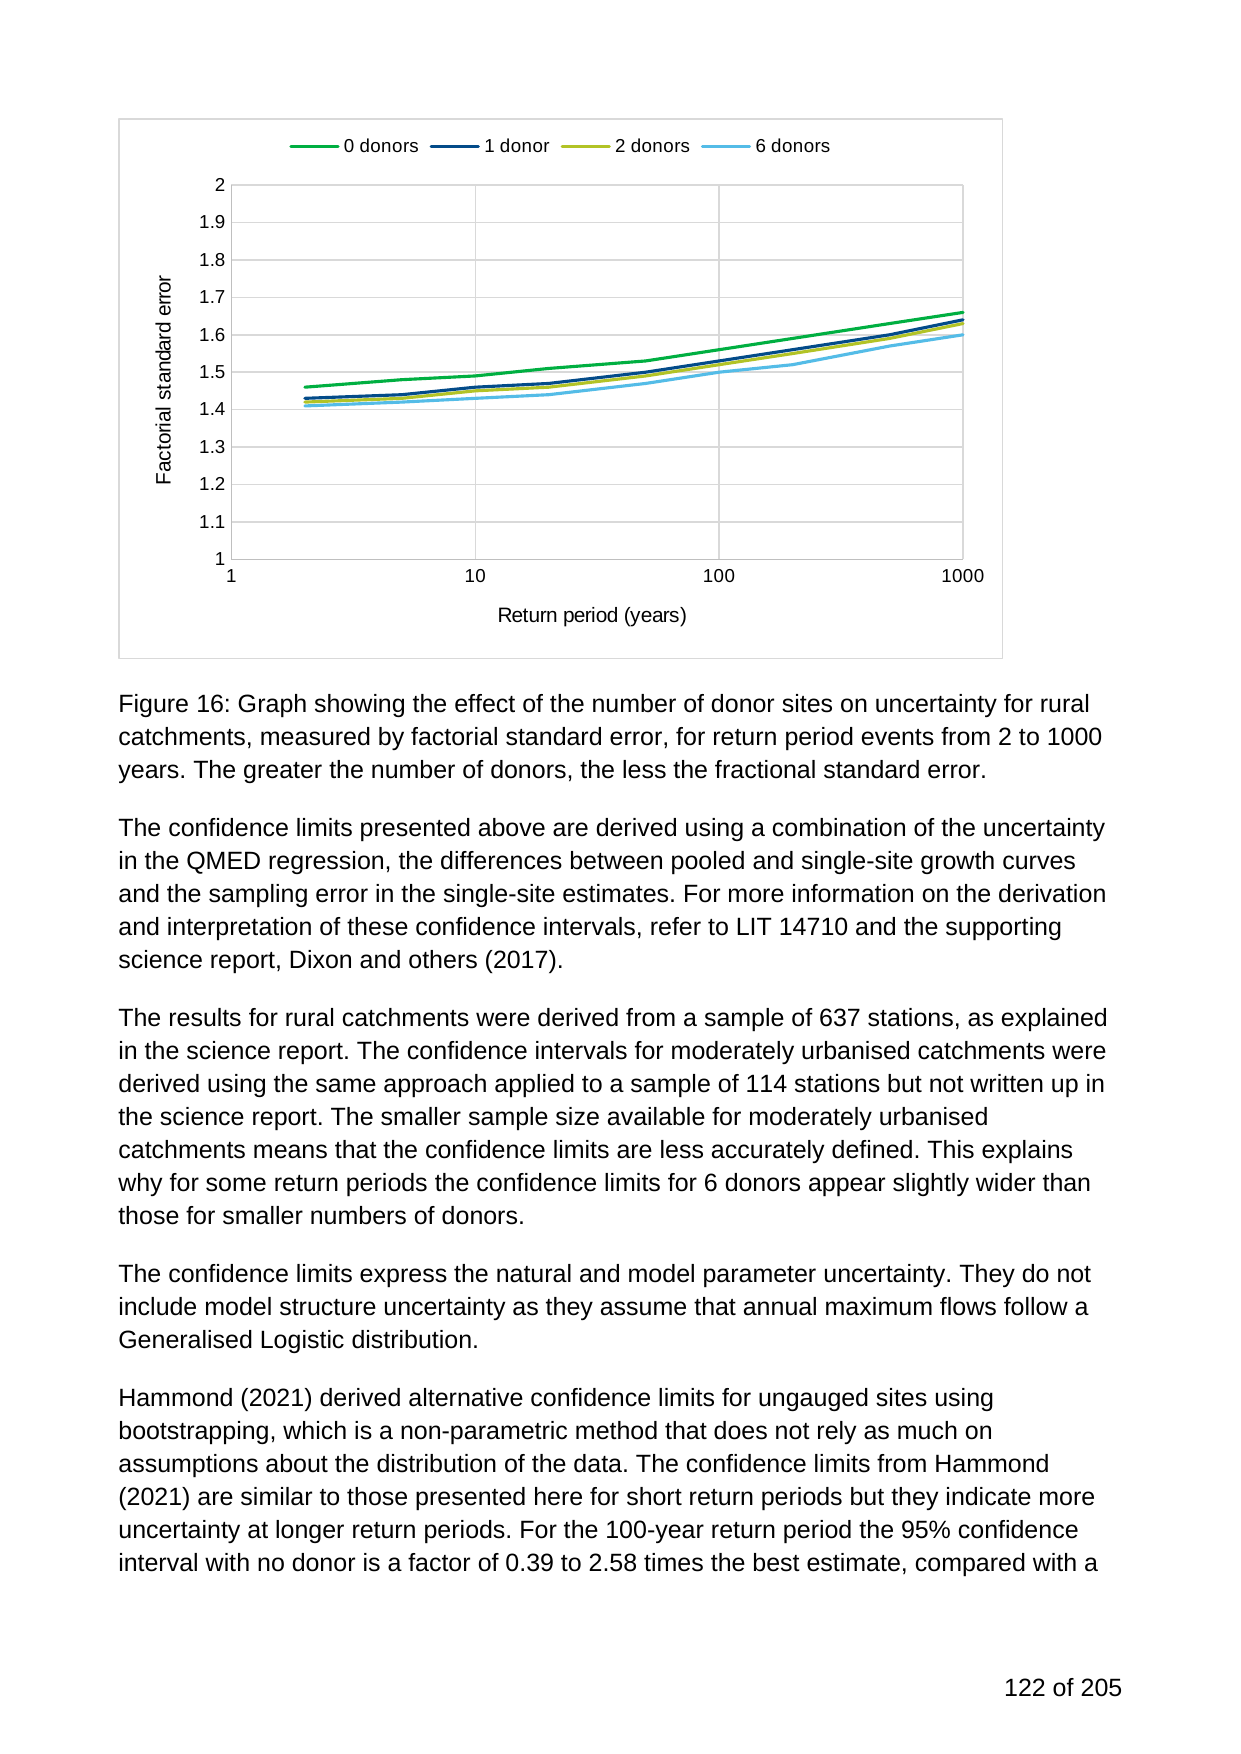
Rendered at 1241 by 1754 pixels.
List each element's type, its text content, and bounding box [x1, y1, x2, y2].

text Figure 16: Graph showing the effect of the number of donor sites on uncertainty for rural catchments, measured by factorial standard error, for return period events from 2 to 1000 years. The greater the number of donors, the less the fractional standard error. [118, 689, 1122, 783]
text The results for rural catchments were derived from a sample of 637 stations, as explained in the science report. The confidence intervals for moderately urbanised catchments were derived using the same approach applied to a sample of 114 stations but not written up in the science report. The smaller sample size available for moderately urbanised catchments means that the confidence limits are less accurately defined. This explains why for some return periods the confidence limits for 6 donors appear slightly wider than those for smaller numbers of donors. [118, 1003, 1122, 1230]
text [118, 1383, 1122, 1577]
text The confidence limits express the natural and model parameter uncertainty. They do not include model structure uncertainty as they assume that annual maximum flows follow a Generalised Logistic distribution. [118, 1259, 1122, 1354]
text The confidence limits presented above are derived using a combination of the uncertainty in the QMED regression, the differences between pooled and single-site growth curves and the sampling error in the single-site estimates. For more information on the derivation and interpretation of these confidence intervals, refer to LIT 14710 and the supporting science report, Dixon and others (2017). [118, 813, 1122, 973]
